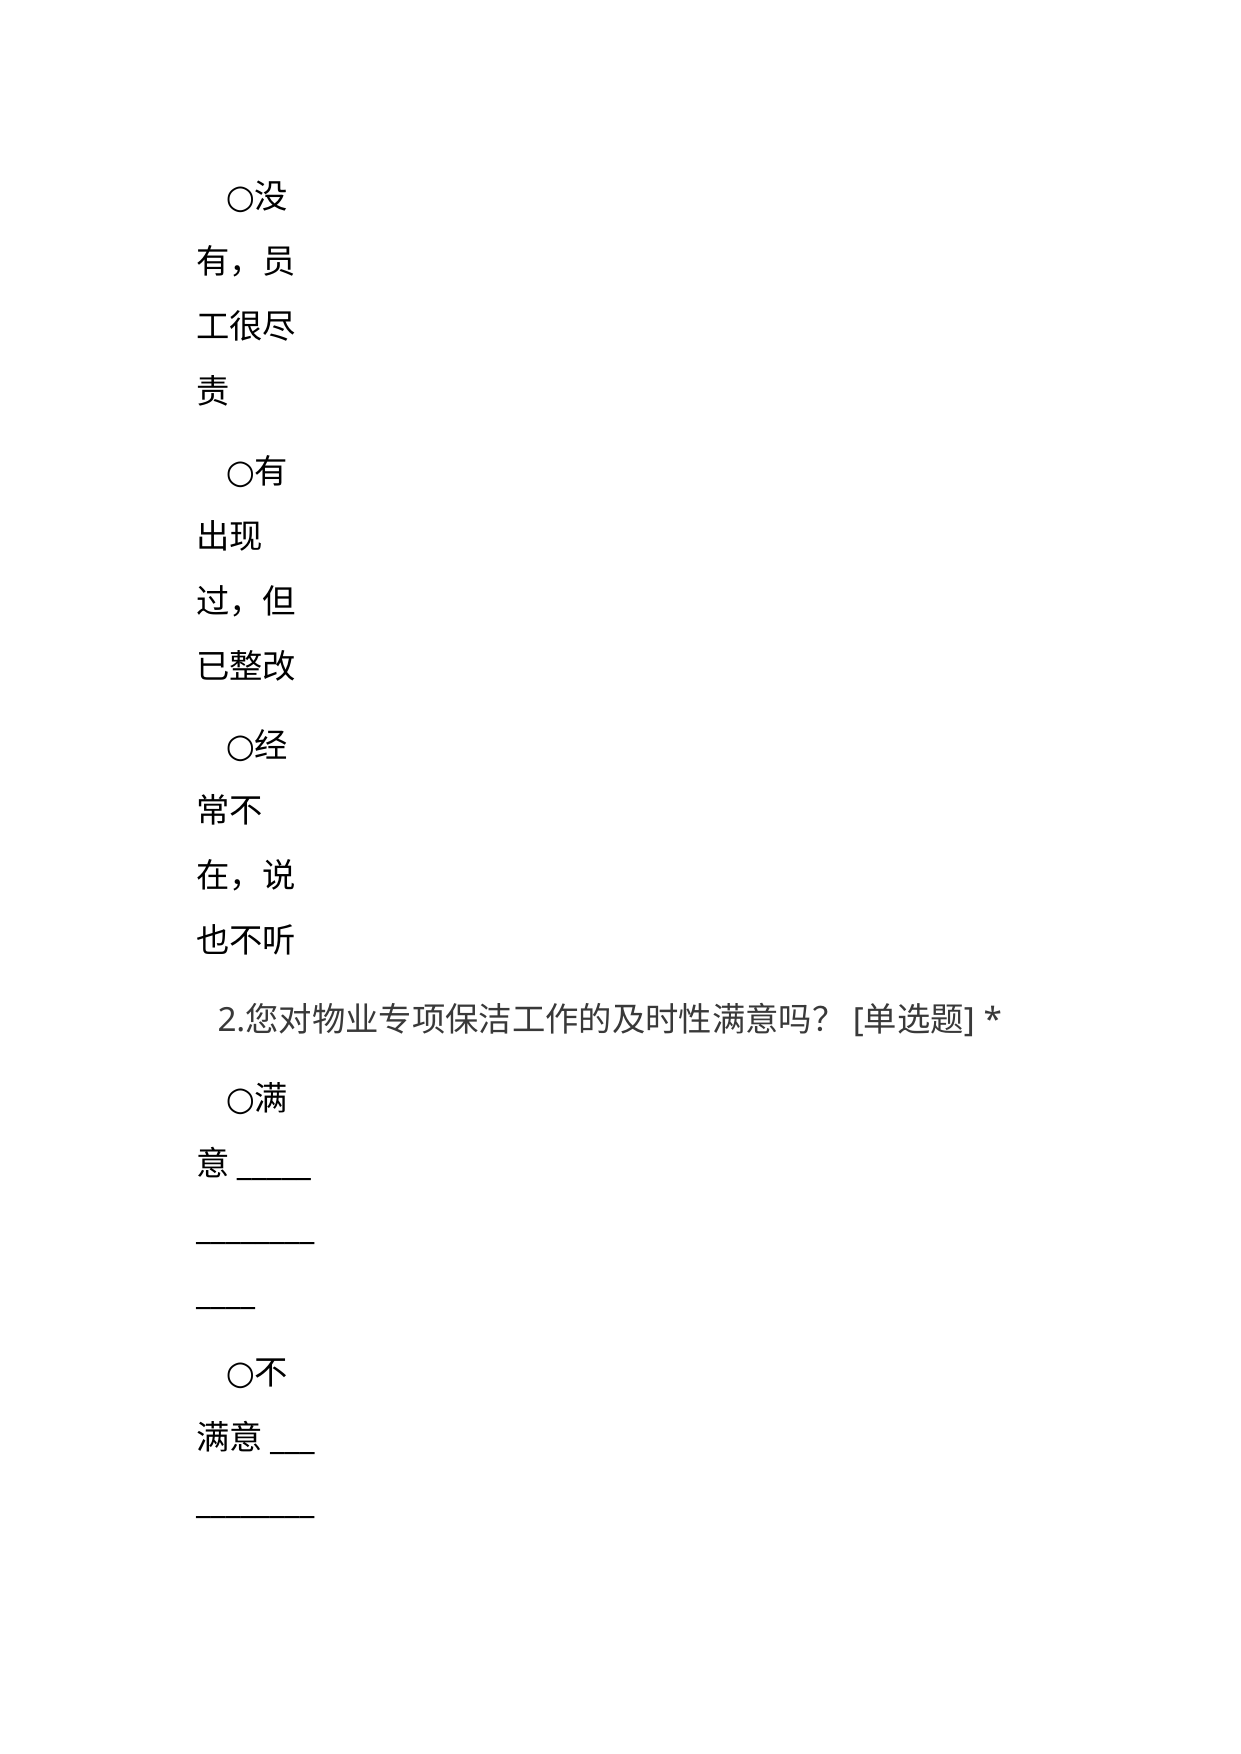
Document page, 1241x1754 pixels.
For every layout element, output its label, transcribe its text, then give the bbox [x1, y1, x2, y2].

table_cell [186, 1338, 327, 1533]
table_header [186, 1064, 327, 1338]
text 2.您对物业专项保洁工作的及时性满意吗？ [单选题] * [187, 984, 1053, 1049]
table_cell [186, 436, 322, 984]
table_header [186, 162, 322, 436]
